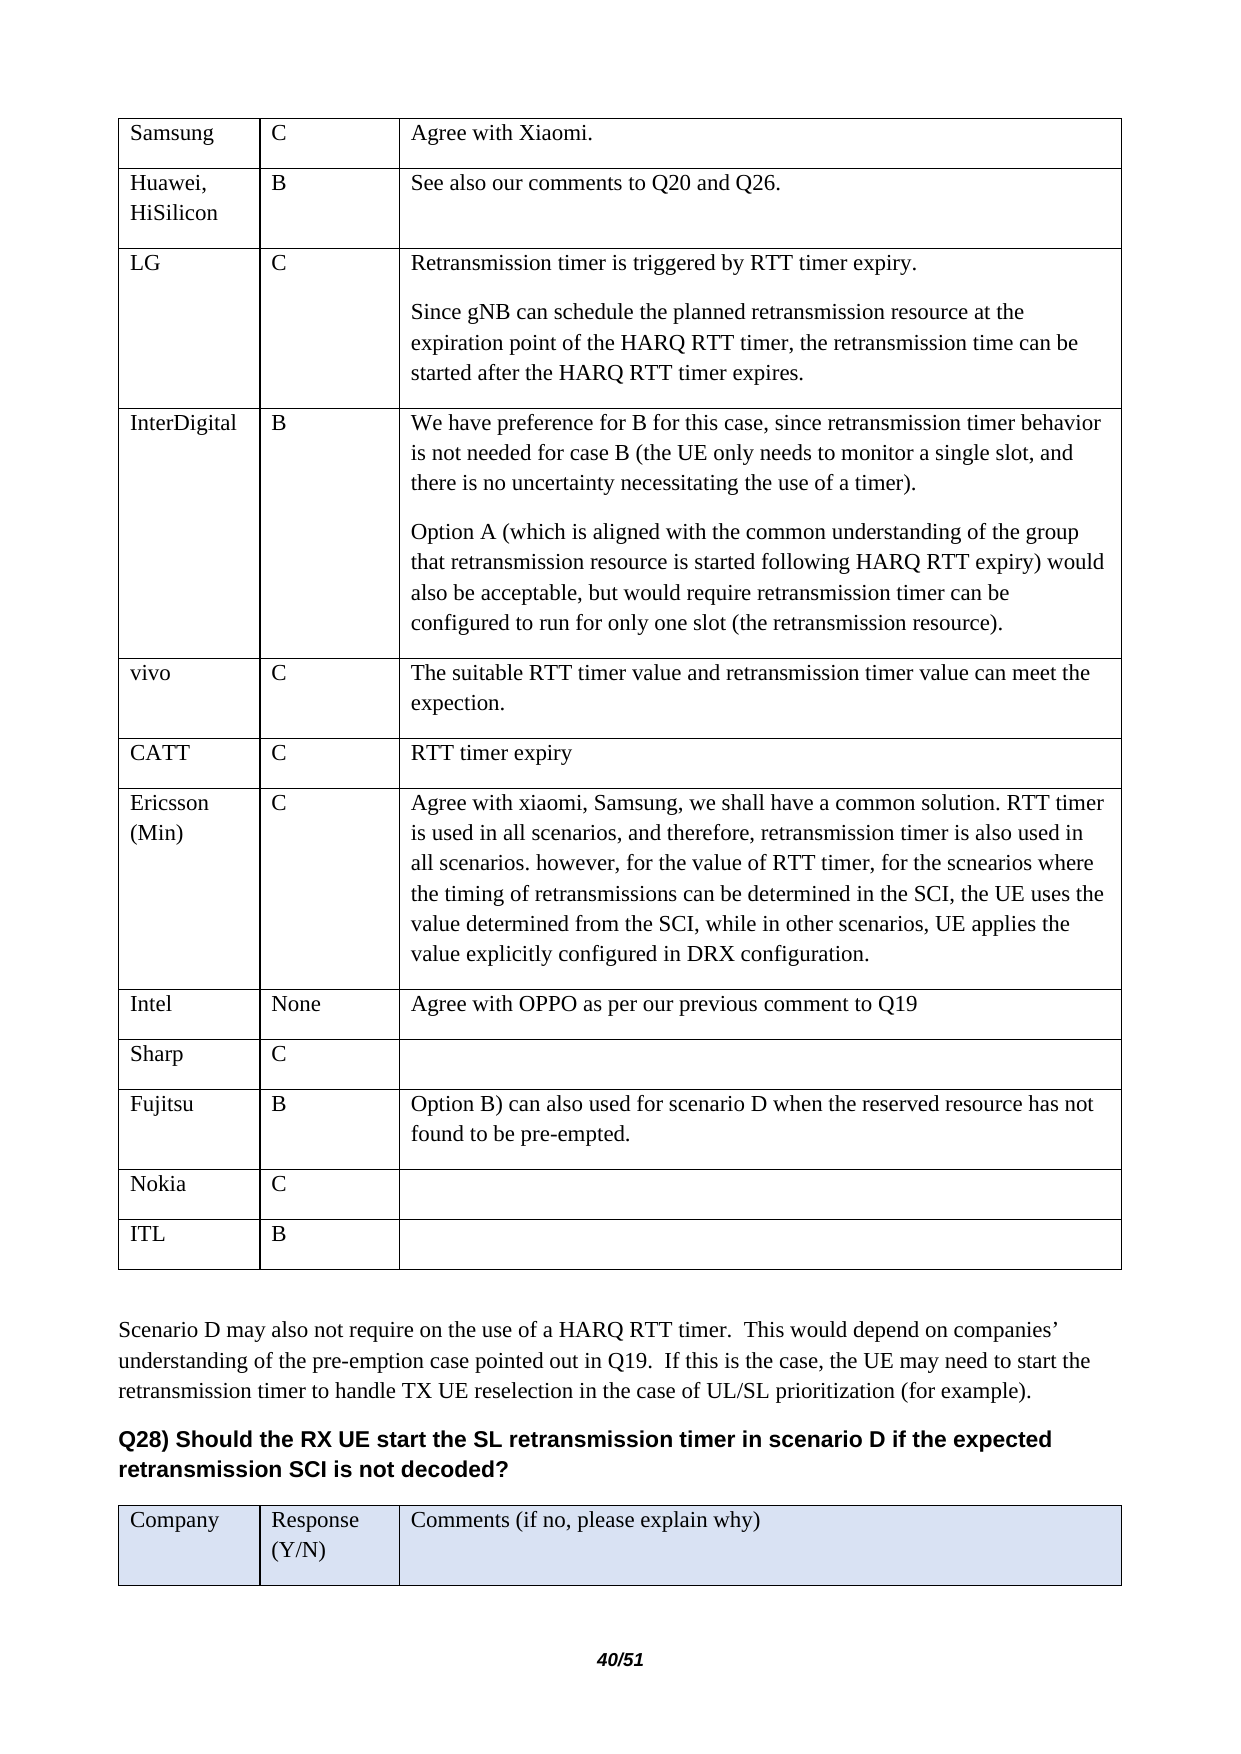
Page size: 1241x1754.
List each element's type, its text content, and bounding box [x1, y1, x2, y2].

table_cell [400, 990, 1121, 1039]
table_cell [261, 739, 399, 788]
table_cell [261, 659, 399, 738]
text Q28) Should the RX UE start the SL retransmission timer in scenario D if the expected retransmission SCI is not decoded? [118, 1426, 1122, 1482]
table_cell [119, 409, 259, 658]
table_header Response (Y/N) [261, 1506, 399, 1585]
table_cell [119, 1040, 259, 1089]
table_cell [261, 1040, 399, 1089]
table_cell [400, 119, 1121, 168]
table_cell [400, 249, 1121, 408]
table_cell [400, 659, 1121, 738]
table_cell [119, 169, 259, 248]
table_cell [400, 409, 1121, 658]
table_cell [400, 739, 1121, 788]
table_cell [119, 1090, 259, 1169]
table_cell ITL [119, 1220, 259, 1269]
table_cell [400, 1090, 1121, 1169]
table_cell [400, 1220, 1121, 1269]
table_cell [261, 1090, 399, 1169]
table_cell [261, 990, 399, 1039]
table_cell [119, 739, 259, 788]
table_cell [261, 409, 399, 658]
table_cell [261, 119, 399, 168]
table_cell [400, 169, 1121, 248]
table_cell [400, 789, 1121, 989]
text Scenario D may also not require on the use of a HARQ RTT timer. This would depend on companies’ understanding of the pre-emption case pointed out in Q19. If this is the case, the UE may need to start the retransmission timer to handle TX UE reselection in the case of UL/SL prioritization (for example). [118, 1317, 1122, 1403]
table_cell [261, 249, 399, 408]
table_cell Nokia [119, 1170, 259, 1219]
table_cell [119, 119, 259, 168]
table_cell [261, 789, 399, 989]
table_cell [119, 249, 259, 408]
table_cell [119, 659, 259, 738]
table_cell [119, 990, 259, 1039]
table_header Company [119, 1506, 259, 1585]
table_cell [400, 1040, 1121, 1089]
table_cell C [261, 1170, 399, 1219]
table_cell [261, 169, 399, 248]
table_cell [400, 1170, 1121, 1219]
table_header Comments (if no, please explain why) [400, 1506, 1121, 1585]
table_cell B [261, 1220, 399, 1269]
table_cell [119, 789, 259, 989]
